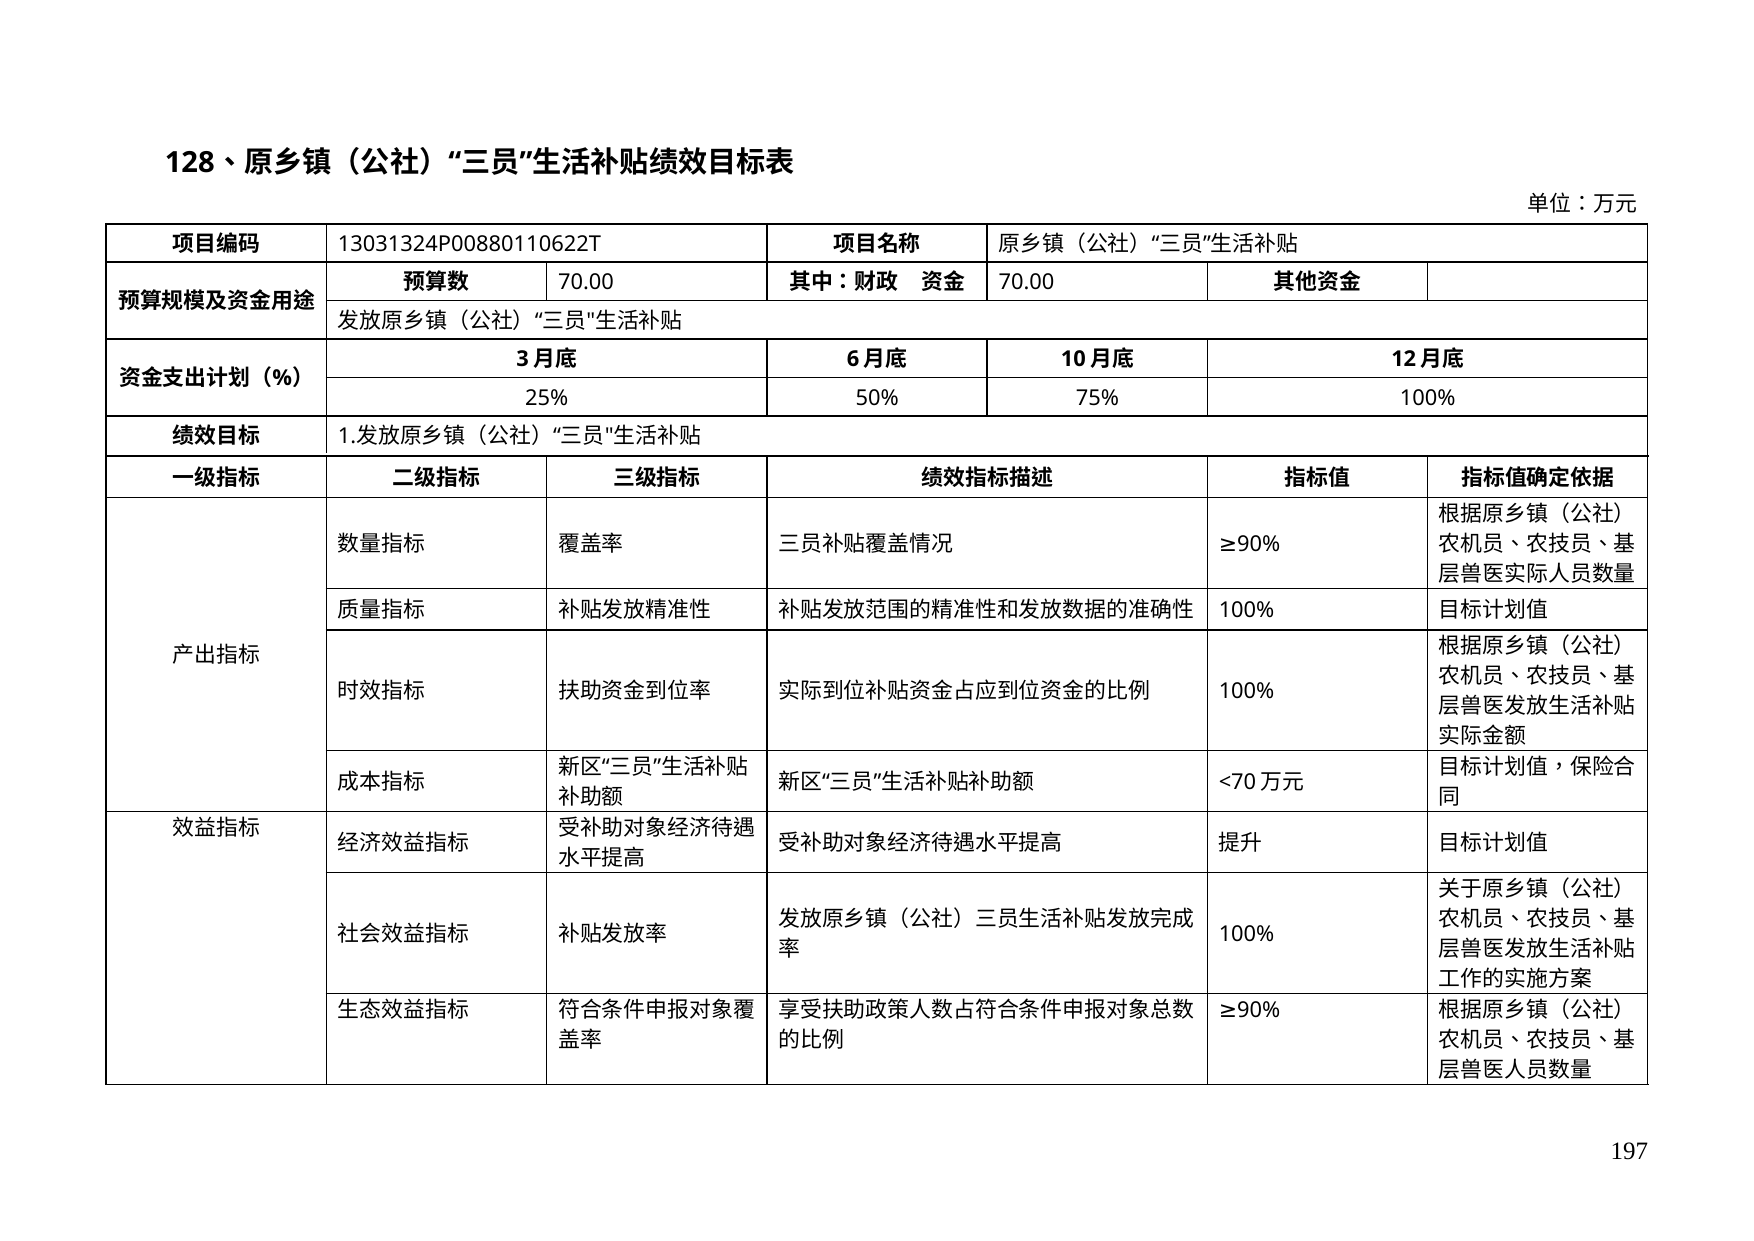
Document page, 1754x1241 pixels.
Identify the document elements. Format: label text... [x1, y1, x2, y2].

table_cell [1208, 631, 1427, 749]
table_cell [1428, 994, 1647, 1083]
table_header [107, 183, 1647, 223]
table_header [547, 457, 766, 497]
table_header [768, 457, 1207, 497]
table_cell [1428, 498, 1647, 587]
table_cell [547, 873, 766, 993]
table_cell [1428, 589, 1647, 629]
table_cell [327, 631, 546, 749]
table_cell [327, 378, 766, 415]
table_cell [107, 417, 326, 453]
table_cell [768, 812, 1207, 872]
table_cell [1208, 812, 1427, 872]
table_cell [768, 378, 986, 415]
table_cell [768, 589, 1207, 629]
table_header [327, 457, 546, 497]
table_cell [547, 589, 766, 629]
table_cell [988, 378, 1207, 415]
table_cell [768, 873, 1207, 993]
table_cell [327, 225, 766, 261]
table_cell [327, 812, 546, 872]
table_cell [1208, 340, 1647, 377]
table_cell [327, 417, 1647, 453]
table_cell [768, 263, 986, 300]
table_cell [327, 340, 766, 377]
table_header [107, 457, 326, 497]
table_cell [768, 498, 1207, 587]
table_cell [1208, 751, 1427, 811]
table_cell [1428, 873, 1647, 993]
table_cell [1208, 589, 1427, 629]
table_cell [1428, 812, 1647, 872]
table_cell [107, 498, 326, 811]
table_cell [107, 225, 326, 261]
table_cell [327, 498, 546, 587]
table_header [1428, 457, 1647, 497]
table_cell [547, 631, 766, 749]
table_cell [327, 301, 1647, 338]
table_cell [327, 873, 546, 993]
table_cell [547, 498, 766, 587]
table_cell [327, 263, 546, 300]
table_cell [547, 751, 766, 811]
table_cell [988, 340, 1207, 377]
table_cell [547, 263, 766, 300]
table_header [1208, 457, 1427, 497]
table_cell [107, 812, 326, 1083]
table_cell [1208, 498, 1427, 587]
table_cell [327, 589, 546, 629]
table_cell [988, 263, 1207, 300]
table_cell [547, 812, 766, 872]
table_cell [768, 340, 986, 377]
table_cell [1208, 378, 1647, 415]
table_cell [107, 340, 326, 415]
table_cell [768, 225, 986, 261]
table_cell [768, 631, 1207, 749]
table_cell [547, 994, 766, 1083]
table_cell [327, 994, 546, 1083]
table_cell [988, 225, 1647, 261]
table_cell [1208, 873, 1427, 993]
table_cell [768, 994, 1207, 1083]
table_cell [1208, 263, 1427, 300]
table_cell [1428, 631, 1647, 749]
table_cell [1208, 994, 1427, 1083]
text 128、原乡镇（公社）“三员”生活补贴绩效目标表 [106, 142, 1648, 181]
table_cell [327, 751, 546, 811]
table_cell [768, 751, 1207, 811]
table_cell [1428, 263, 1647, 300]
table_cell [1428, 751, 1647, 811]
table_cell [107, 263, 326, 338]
